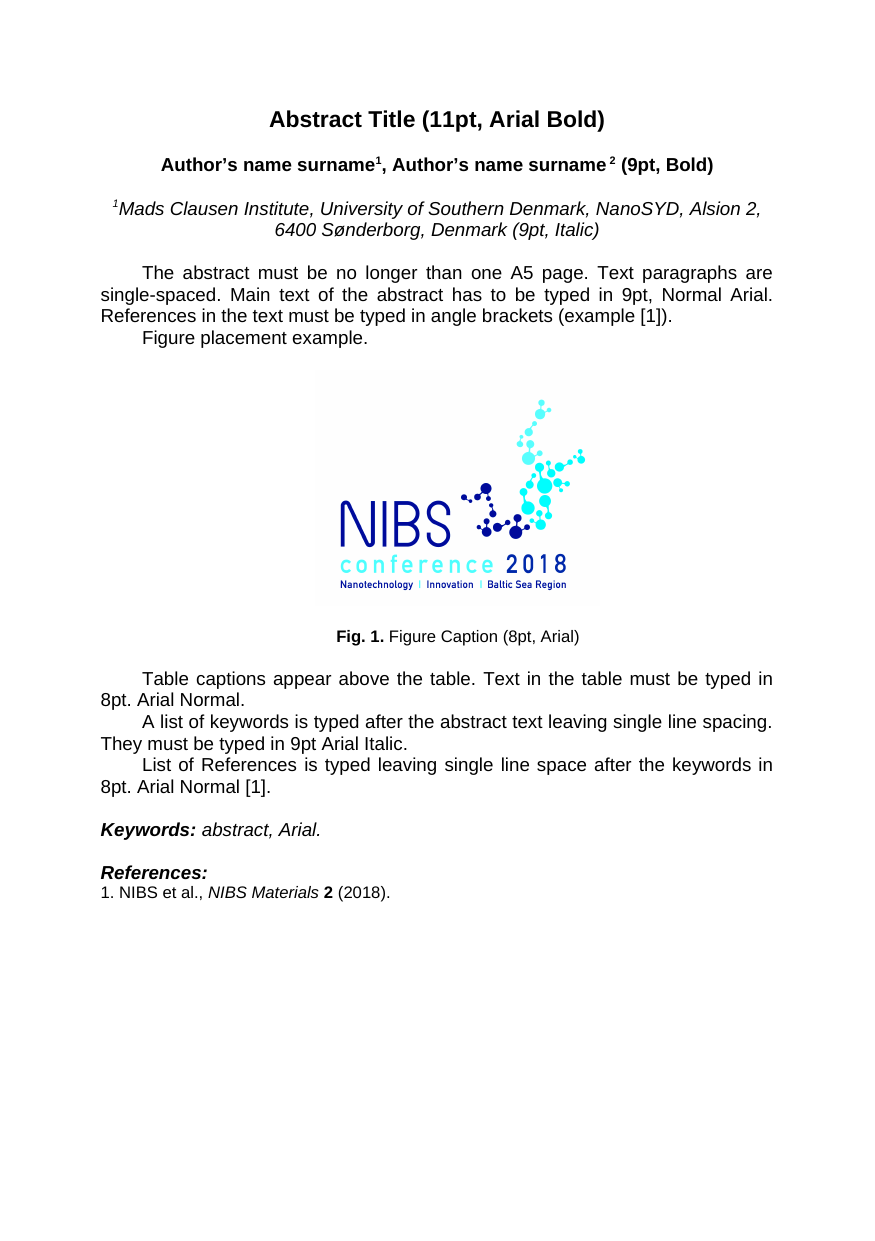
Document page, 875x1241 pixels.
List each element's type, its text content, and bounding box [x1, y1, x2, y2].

text 1. NIBS et al., NIBS Materials 2 (2018). [100, 883, 774, 902]
text Table captions appear above the table. Text in the table must be typed in 8pt. Arial . [100, 668, 774, 711]
text The abstract must be no longer than one A5 page. Text paragraphs are single-spaced. Main text of the abstract has to be typed in 9pt, Normal Arial. References in the text must be typed in angle brackets (example [1]). [100, 262, 774, 327]
text Fig. 1. Figure Caption (8pt, Arial) [100, 627, 774, 646]
text References: [100, 862, 774, 883]
text Author’s name surname1, Author’s name surname 2 (9pt, Bold) [100, 154, 774, 176]
text Keywords: abstract, Arial. [100, 819, 774, 840]
subtitle Abstract Title (11pt, Arial Bold) [100, 106, 774, 133]
text Figure placement example. [100, 327, 774, 348]
text List of References is typed leaving single line space after the keywords in 8pt. Arial [1]. [100, 754, 774, 797]
text 1Mads Clausen Institute, University of Southern Denmark, NanoSYD, Alsion 2, 6400 Sønderborg, Denmark (9pt, Italic) [100, 197, 774, 241]
picture [315, 370, 600, 606]
text A list of keywords is typed after the abstract text leaving single line spacing. They must be typed in 9pt Arial Italic. [100, 711, 774, 754]
